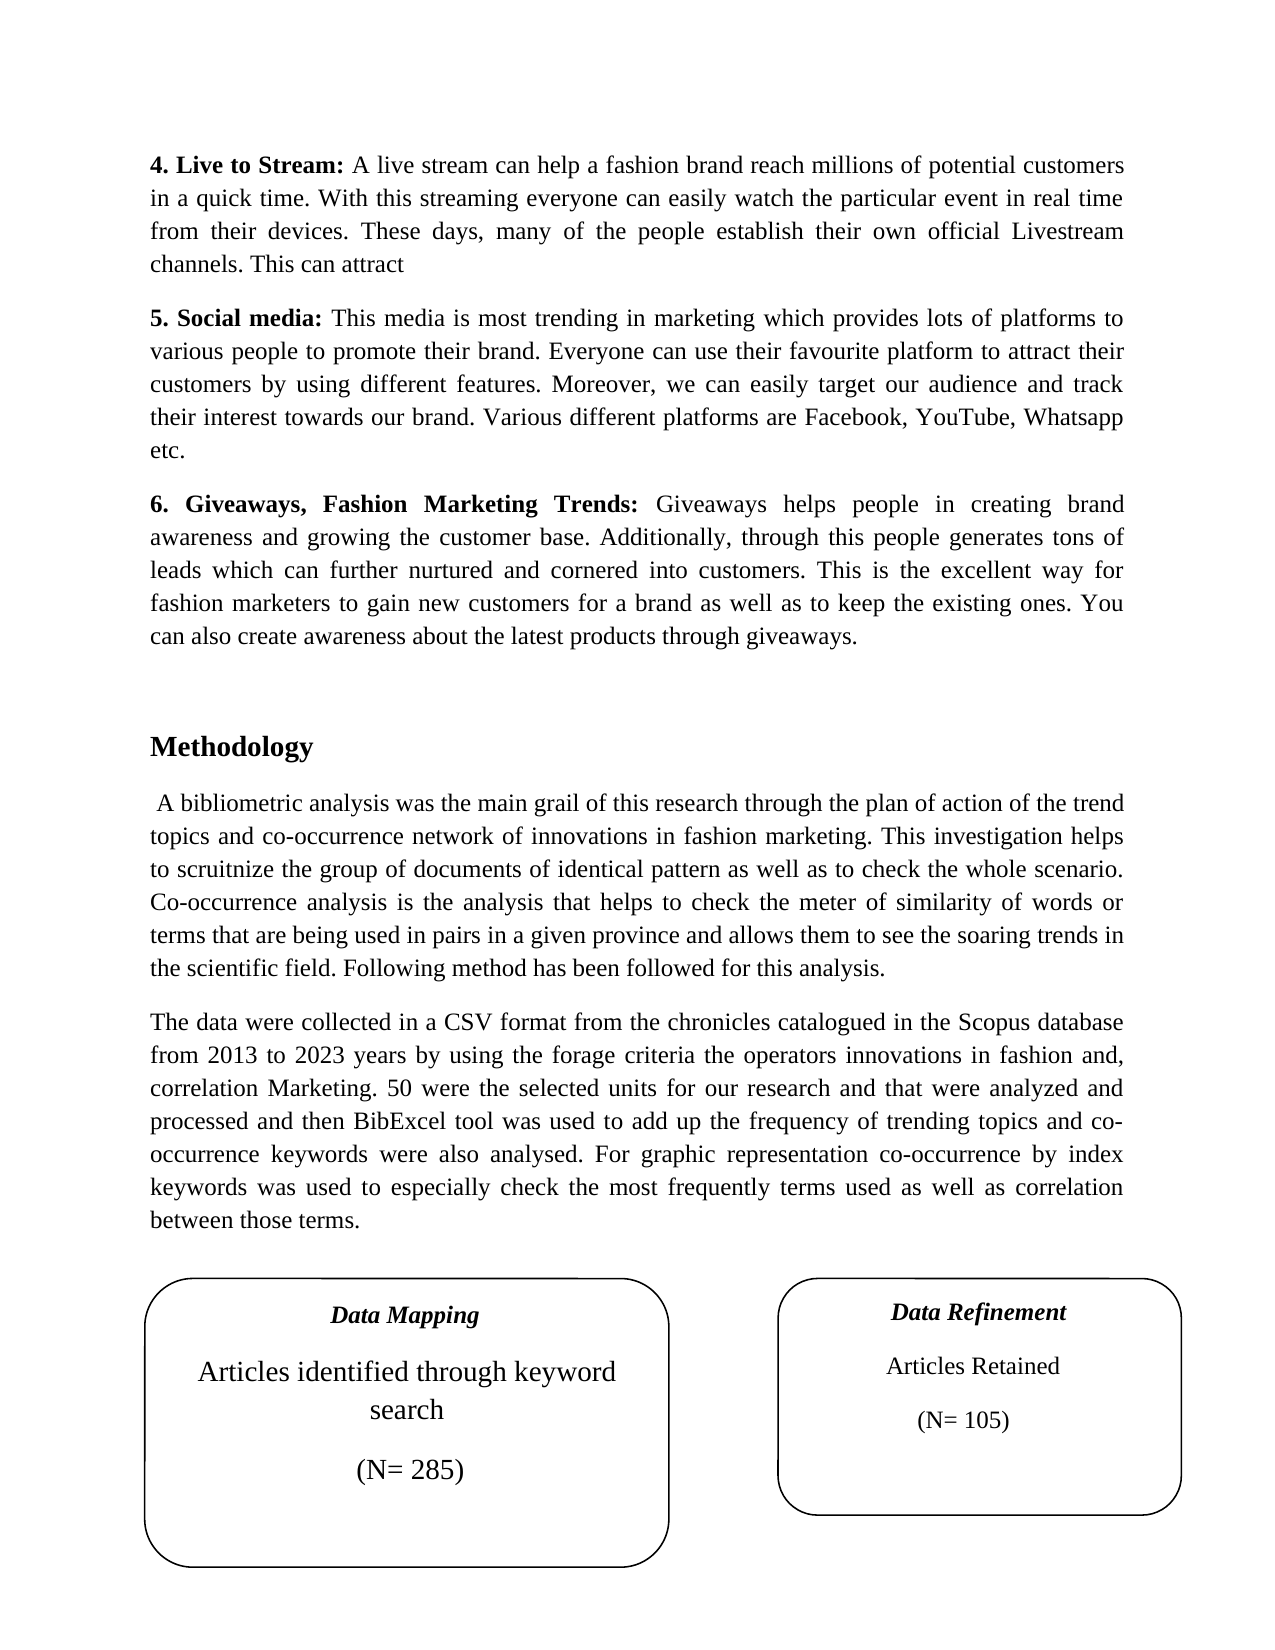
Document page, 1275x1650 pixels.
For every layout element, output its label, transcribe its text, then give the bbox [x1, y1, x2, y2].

text 4. Live to Stream: A live stream can help a fashion brand reach millions of potential customers in a quick time. With this streaming everyone can easily watch the particular event in real time from their devices. These days, many of the people establish their own official Livestream channels. This can attract [150, 150, 1125, 278]
text 6. Giveaways, Fashion Marketing Trends: Giveaways helps people in creating brand awareness and growing the customer base. Additionally, through this people generates tons of leads which can further nurtured and cornered into customers. This is the excellent way for fashion marketers to gain new customers for a brand as well as to keep the existing ones. You can also create awareness about the latest products through giveaways. [150, 489, 1125, 650]
text 5. Social media: This media is most trending in marketing which provides lots of platforms to various people to promote their brand. Everyone can use their favourite platform to attract their customers by using different features. Moreover, we can easily target our audience and track their interest towards our brand. Various different platforms are Facebook, YouTube, Whatsapp etc. [150, 303, 1125, 464]
text A bibliometric analysis was the main grail of this research through the plan of action of the trend topics and co-occurrence network of innovations in fashion marketing. This investigation helps to scruitnize the group of documents of identical pattern as well as to check the whole scenario. Co-occurrence analysis is the analysis that helps to check the meter of similarity of words or terms that are being used in pairs in a given province and allows them to see the soaring trends in the scientific field. Following method has been followed for this analysis. [150, 788, 1125, 982]
text The data were collected in a CSV format from the chronicles catalogued in the Scopus database from 2013 to 2023 years by using the forage criteria the operators innovations in fashion and, correlation Marketing. 50 were the selected units for our research and that were analyzed and processed and then BibExcel tool was used to add up the frequency of trending topics and co-occurrence keywords were also analysed. For graphic representation co-occurrence by index keywords was used to especially check the most frequently terms used as well as correlation between those terms. [150, 1007, 1125, 1234]
text Methodology [150, 729, 1125, 762]
